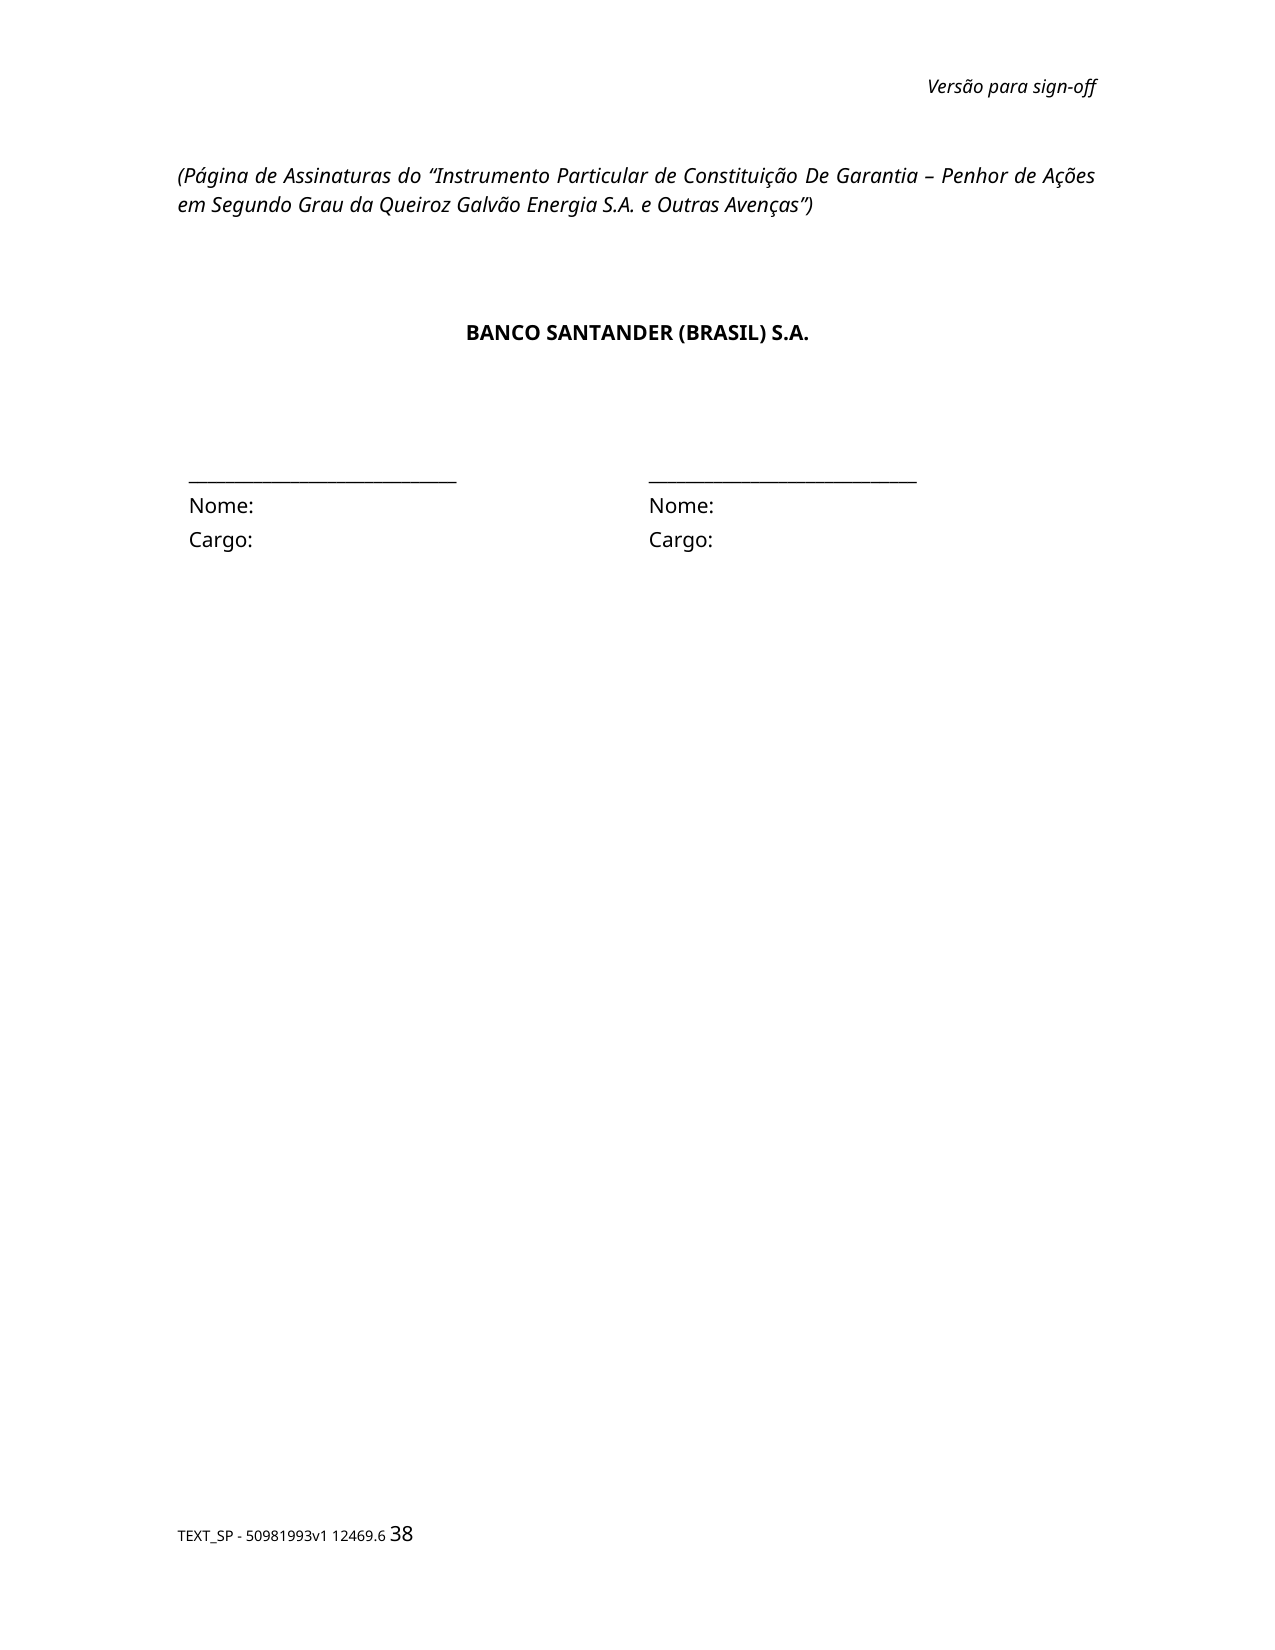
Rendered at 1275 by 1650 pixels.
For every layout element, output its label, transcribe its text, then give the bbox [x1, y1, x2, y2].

text (Página de Assinaturas do “Instrumento Particular de Constituição De Garantia – Penhor de Ações em Segundo Grau da Queiroz Galvão Energia S.A. e Outras Avenças”) [177, 160, 1098, 218]
table_header _____________________________ Nome: Cargo: [177, 441, 637, 566]
text BANCO SANTANDER (BRASIL) S.A. [177, 318, 1098, 347]
table_header _____________________________ Nome: Cargo: [638, 441, 1098, 566]
